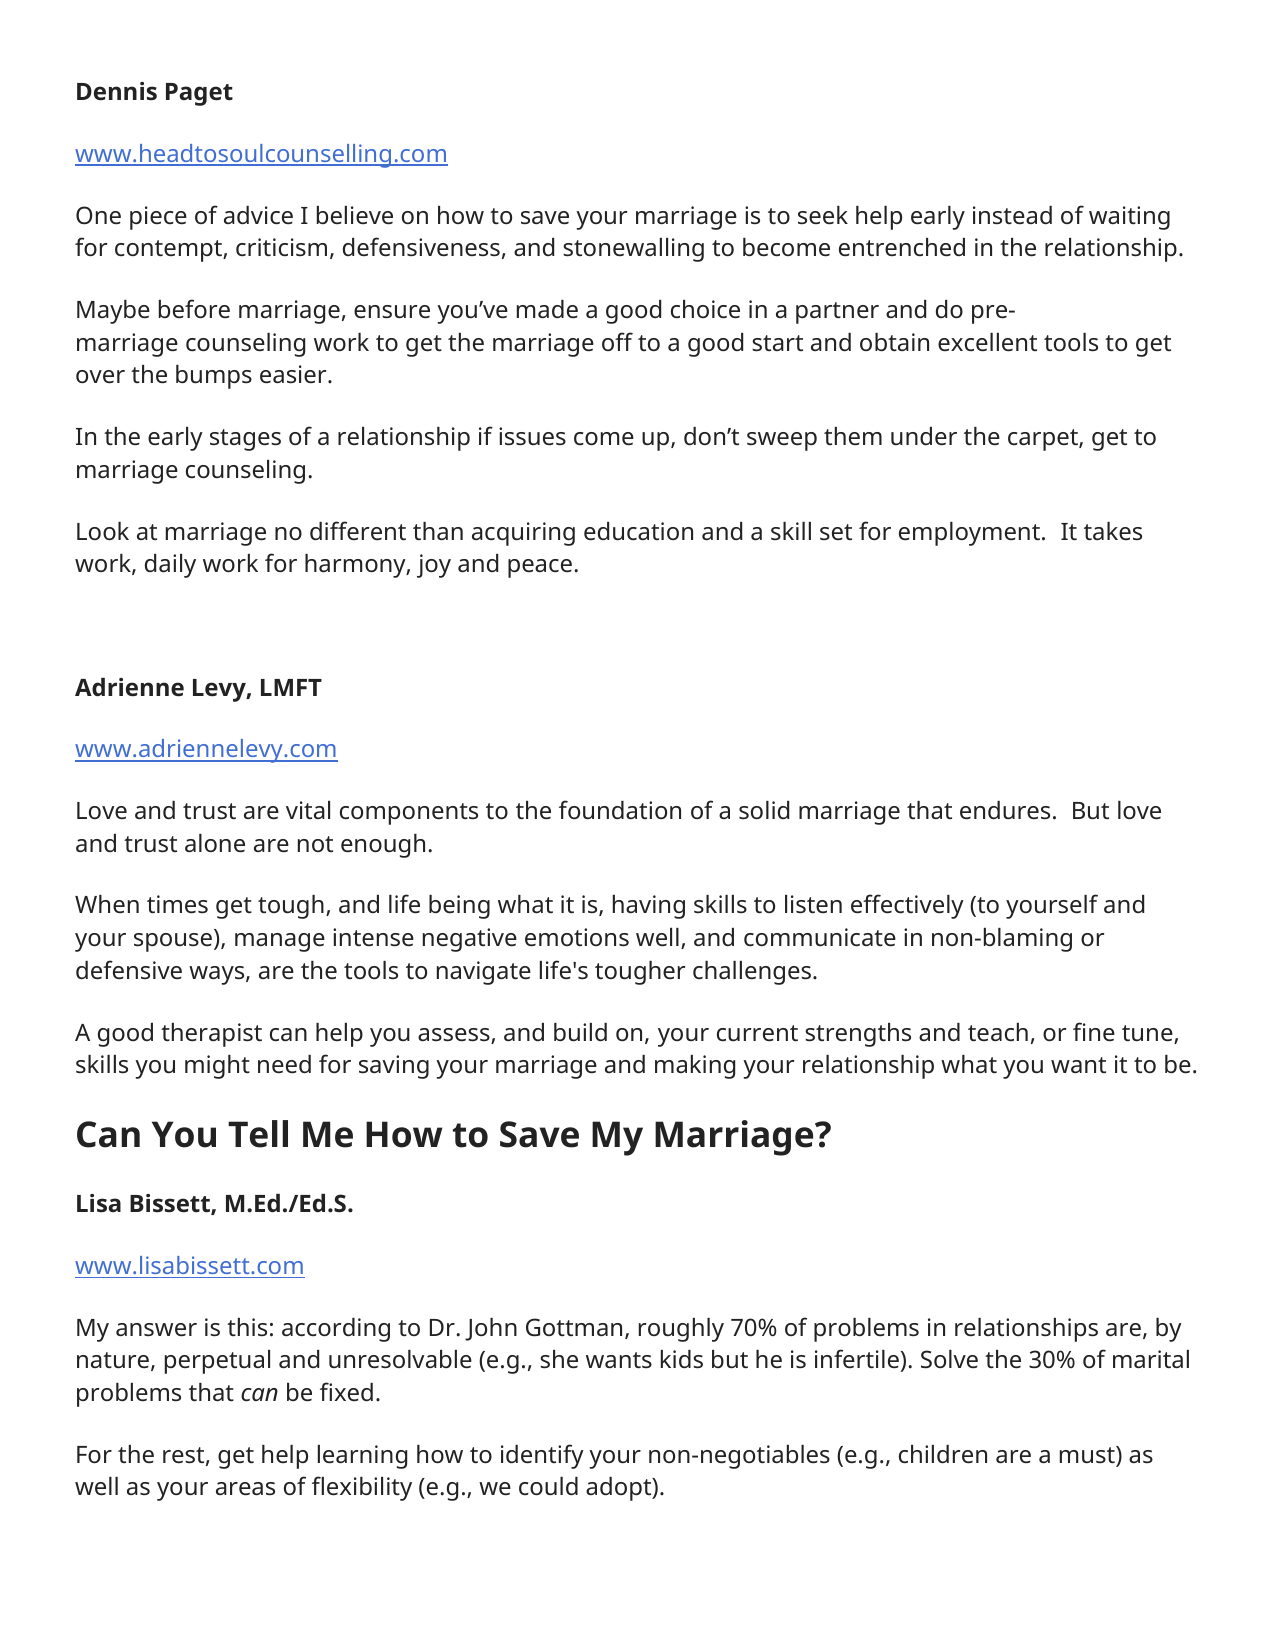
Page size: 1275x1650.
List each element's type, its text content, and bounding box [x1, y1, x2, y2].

text In the early stages of a relationship if issues come up, don’t sweep them under the carpet, get to marriage counseling. [75, 420, 1200, 485]
text Lisa Bissett, M.Ed./Ed.S. [75, 1187, 1200, 1220]
text www.adriennelevy.com [75, 732, 1200, 765]
text My answer is this: according to Dr. John Gottman, roughly 70% of problems in relationships are, by nature, perpetual and unresolvable (e.g., she wants kids but he is infertile). Solve the 30% of marital problems that can be fixed. [75, 1311, 1200, 1408]
text www.headtosoulcounselling.com [75, 137, 1200, 169]
text A good therapist can help you assess, and build on, your current strengths and teach, or fine tune, skills you might need for saving your marriage and making your relationship what you want it to be. [75, 1015, 1200, 1081]
text Love and trust are vital components to the foundation of a solid marriage that endures. But love and trust alone are not enough. [75, 794, 1200, 859]
text Adrienne Levy, LMFT [75, 670, 1200, 703]
subtitle Can You Tell Me How to Save My Marriage? [75, 1110, 1200, 1158]
text One piece of advice I believe on how to save your marriage is to seek help early instead of waiting for contempt, criticism, defensiveness, and stonewalling to become entrenched in the relationship. [75, 198, 1200, 264]
text For the rest, get help learning how to identify your non-negotiables (e.g., children are a must) as well as your areas of flexibility (e.g., we could adopt). [75, 1438, 1200, 1503]
text Dennis Paget [75, 75, 1200, 108]
text When times get tough, and life being what it is, having skills to listen effectively (to yourself and your spouse), manage intense negative emotions well, and communicate in non-blaming or defensive ways, are the tools to navigate life's tougher challenges. [75, 888, 1200, 986]
text Look at marriage no different than acquiring education and a skill set for employment. It takes work, daily work for harmony, joy and peace. [75, 514, 1200, 579]
text www.lisabissett.com [75, 1249, 1200, 1281]
text Maybe before marriage, ensure you’ve made a good choice in a partner and do pre-marriage counseling work to get the marriage off to a good start and obtain excellent tools to get over the bumps easier. [75, 293, 1200, 391]
